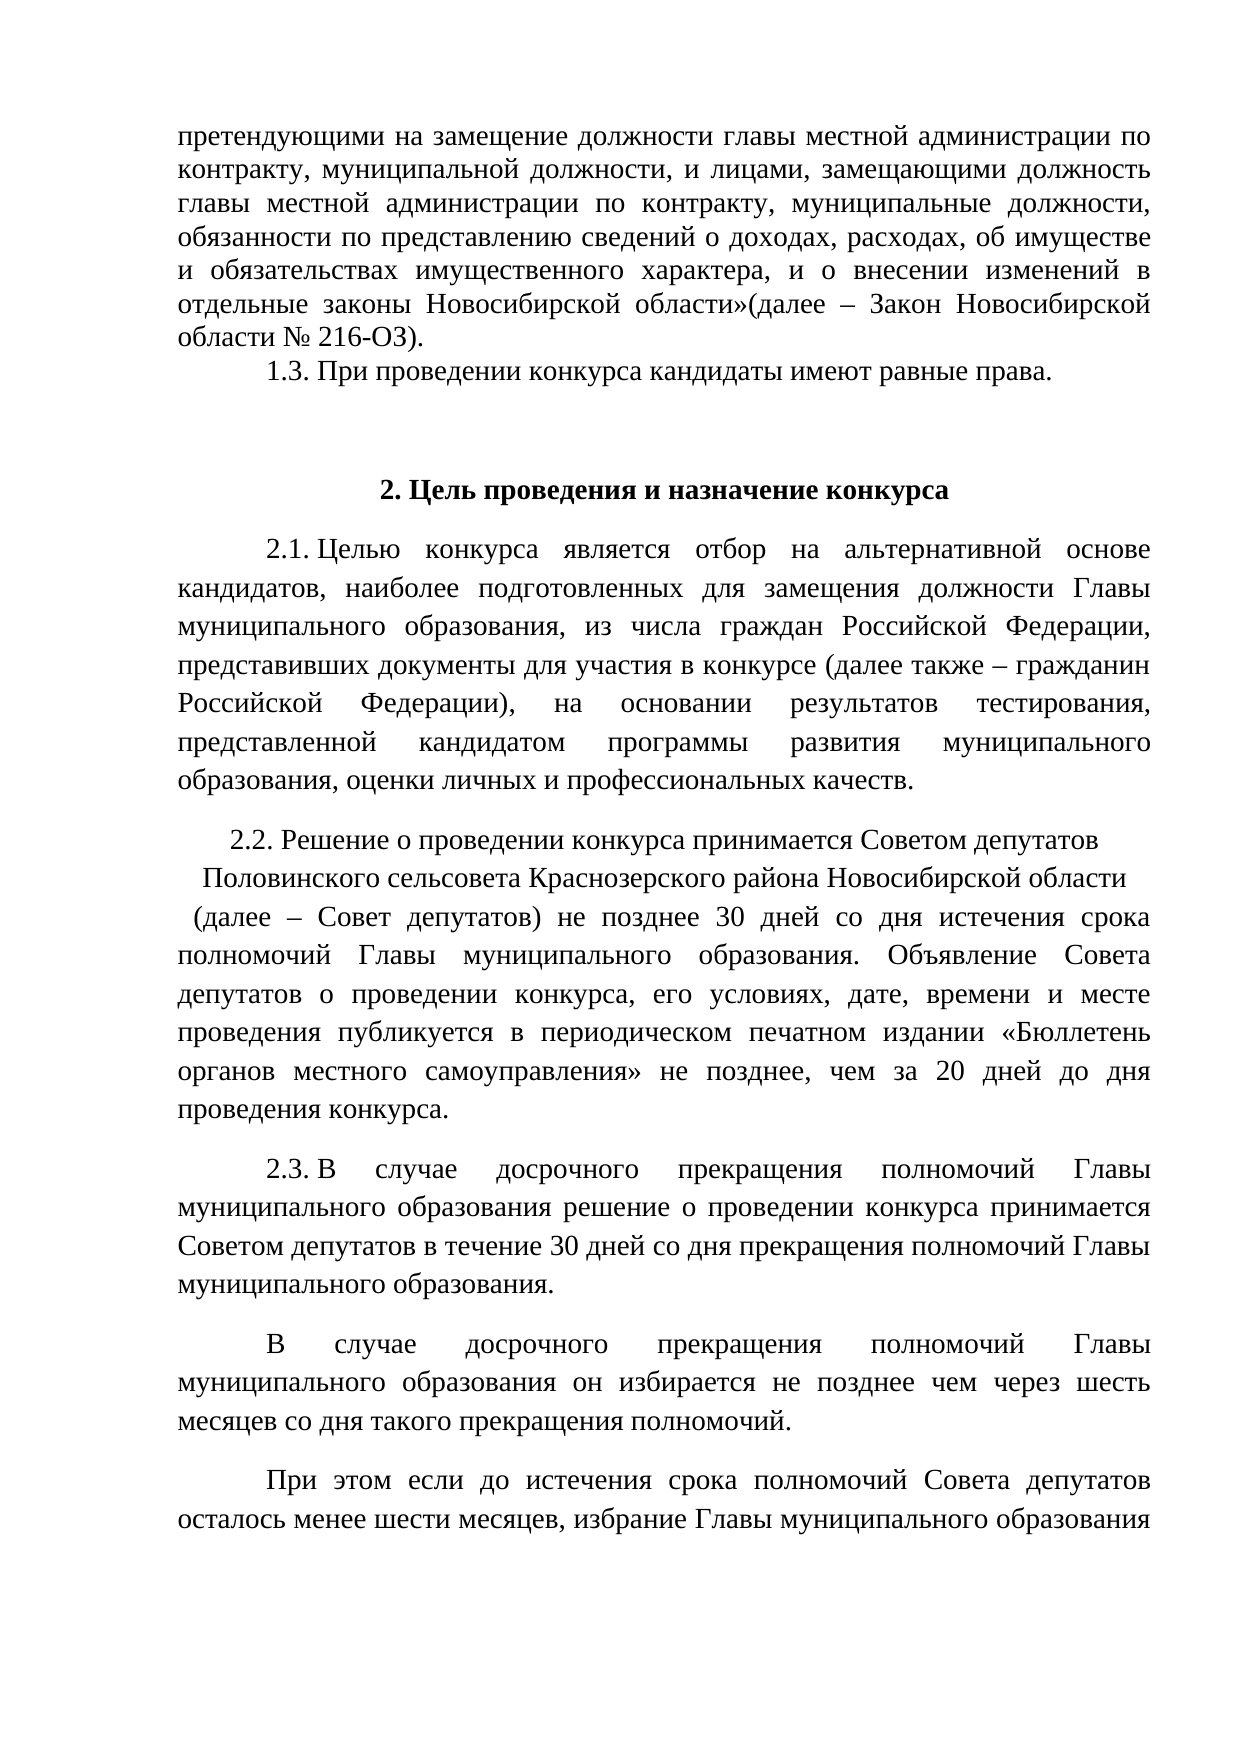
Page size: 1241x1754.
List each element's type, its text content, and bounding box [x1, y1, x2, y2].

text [177, 118, 1152, 353]
text 2.1. Целью конкурса является отбор на альтернативной основе кандидатов, наиболее подготовленных для замещения должности Главы муниципального образования, из числа граждан Российской Федерации, представивших документы для участия в конкурсе (далее также ‒ гражданин Российской Федерации), на основании результатов тестирования, представленной кандидатом программы развития муниципального образования, оценки личных и профессиональных качеств. [177, 531, 1152, 796]
text 1.3. При проведении конкурса кандидаты имеют равные права. [177, 353, 1152, 387]
text 2.2. Решение о проведении конкурса принимается Советом депутатов Половинского сельсовета Краснозерского района Новосибирской области [177, 822, 1152, 894]
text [177, 1462, 1152, 1534]
text 2.3. В случае досрочного прекращения полномочий Главы муниципального образования решение о проведении конкурса принимается Советом депутатов в течение 30 дней со дня прекращения полномочий Главы муниципального образования. [177, 1151, 1152, 1300]
text 2. Цель проведения и назначение конкурса [177, 472, 1152, 505]
text В случае досрочного прекращения полномочий Главы муниципального образования он избирается не позднее чем через шесть месяцев со дня такого прекращения полномочий. [177, 1326, 1152, 1437]
text (далее – Совет депутатов) не позднее 30 дней со дня истечения срока полномочий Главы муниципального образования. Объявление Совета депутатов о проведении конкурса, его условиях, дате, времени и месте проведения публикуется в периодическом печатном издании «Бюллетень органов местного самоуправления» не позднее, чем за 20 дней до дня проведения конкурса. [177, 899, 1152, 1125]
